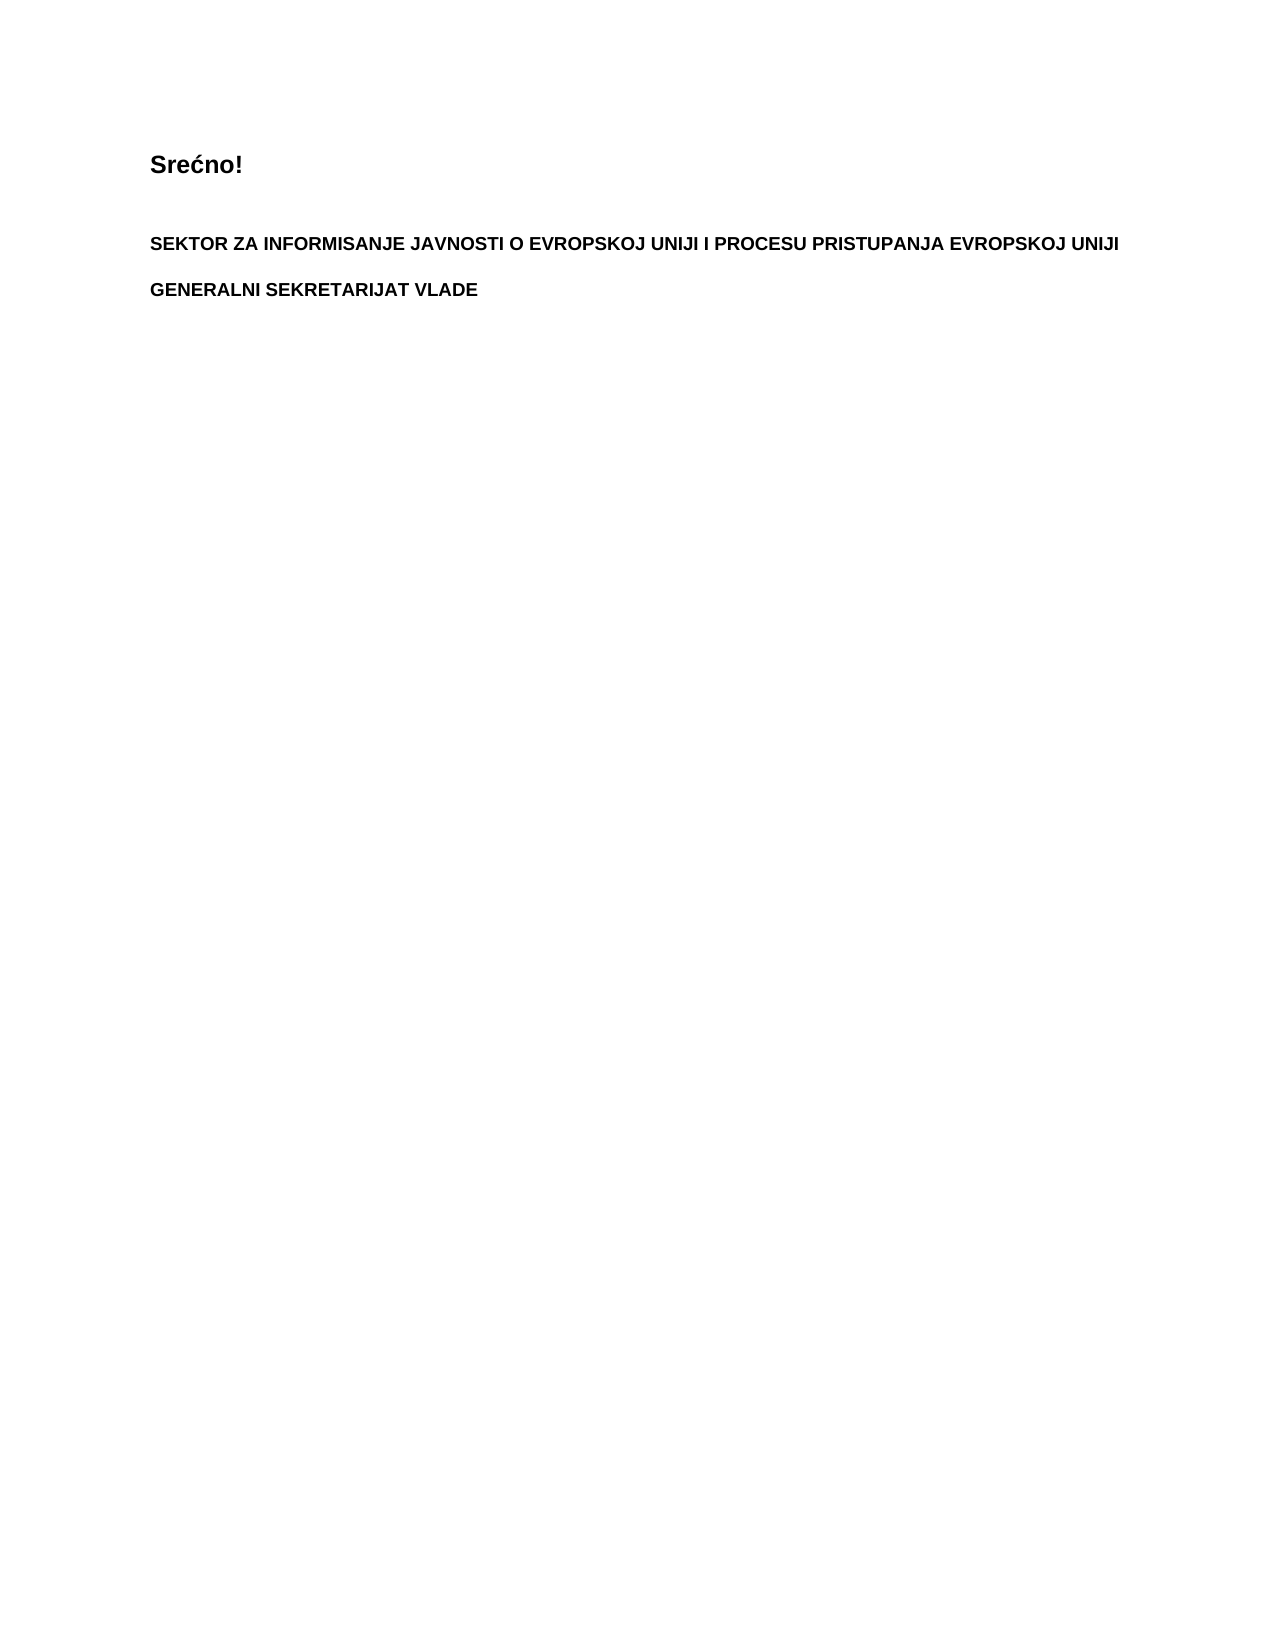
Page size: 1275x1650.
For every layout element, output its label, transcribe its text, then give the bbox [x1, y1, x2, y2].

text Srećno! [150, 150, 1125, 179]
text GENERALNI SEKRETARIJAT VLADE [150, 279, 1125, 301]
text SEKTOR ZA INFORMISANJE JAVNOSTI O EVROPSKOJ UNIJI I PROCESU PRISTUPANJA EVROPSKOJ UNIJI [150, 233, 1125, 254]
